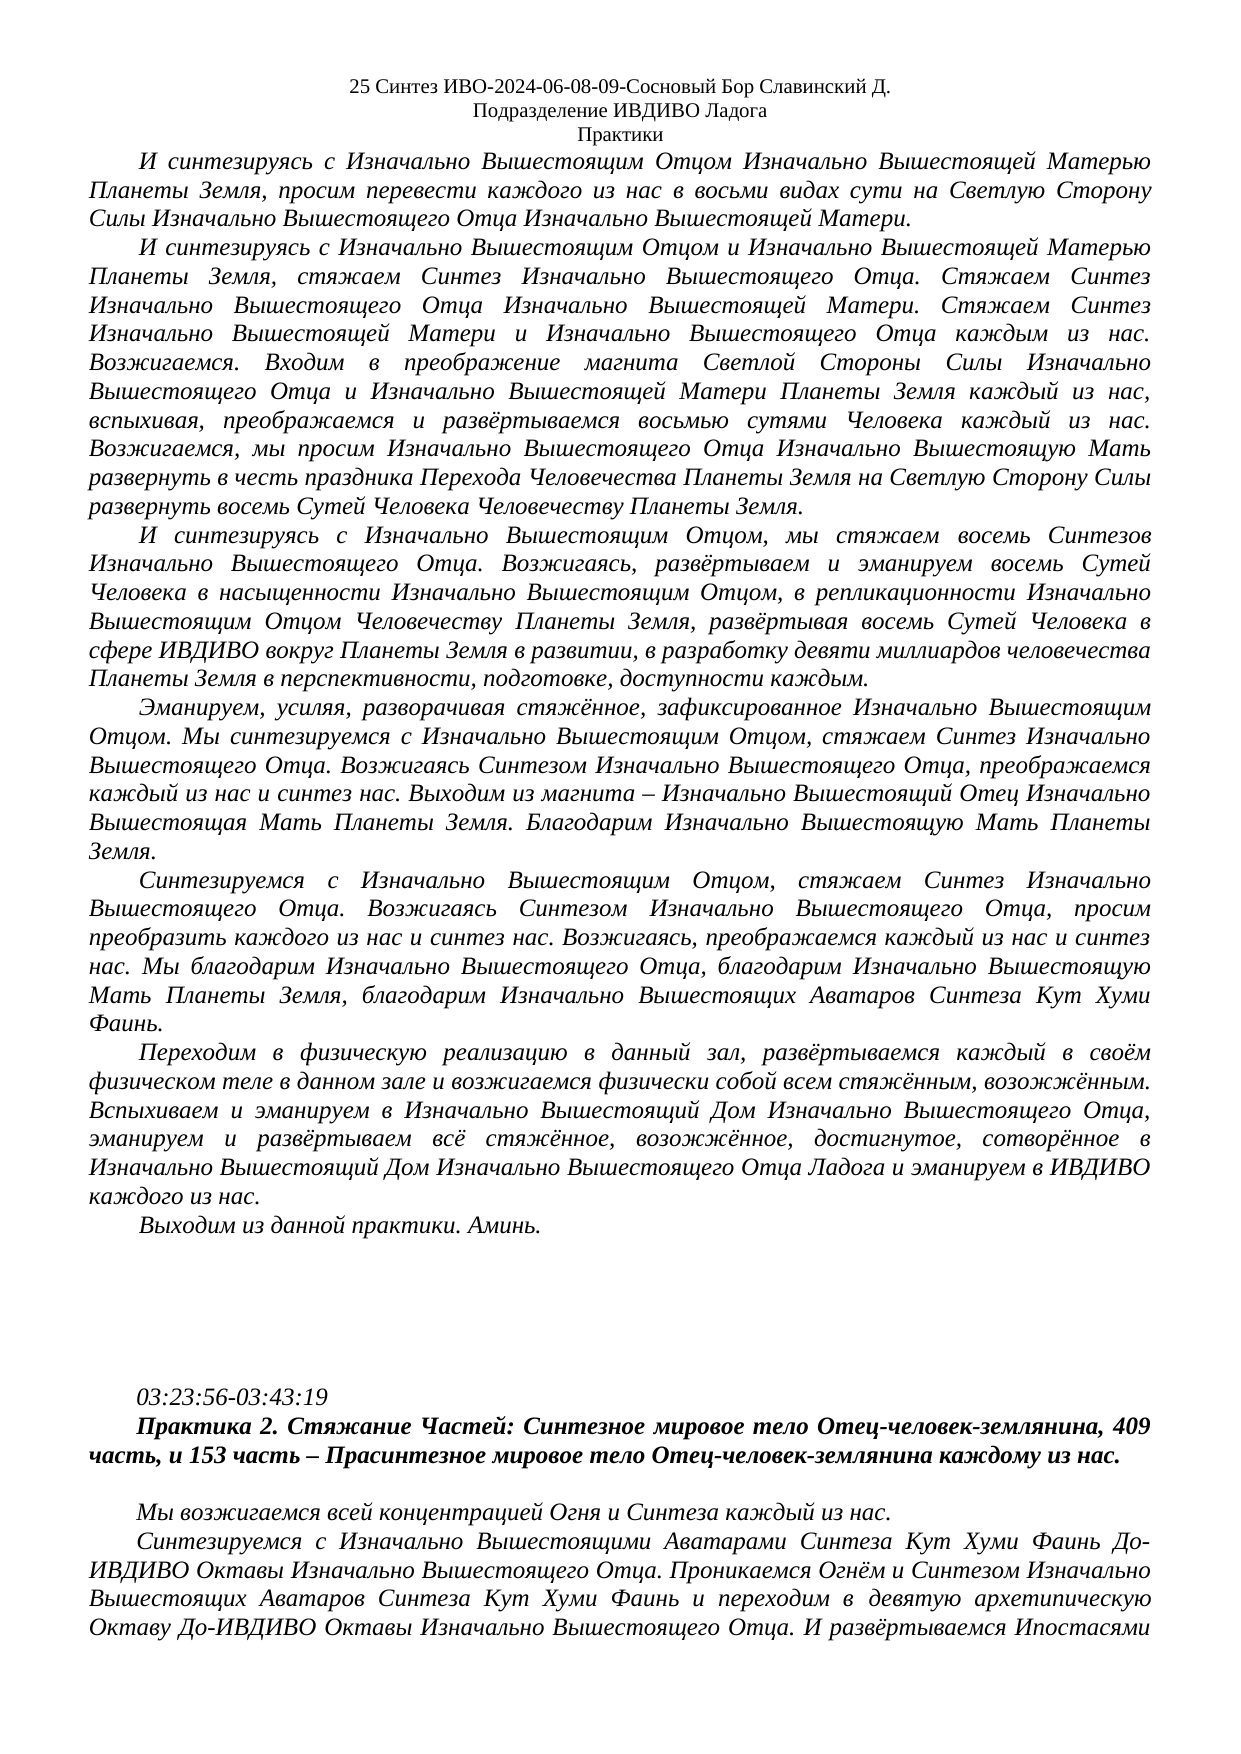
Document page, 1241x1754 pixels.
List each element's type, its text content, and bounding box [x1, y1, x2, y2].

text 03:23:56-03:43:19 [89, 1382, 1152, 1411]
text Практика 2. Стяжание Частей: Синтезное мировое тело Отец-человек-землянина, 409 часть, и 153 часть – Прасинтезное мировое тело Отец-человек-землянина каждому из нас. [89, 1411, 1152, 1468]
text И синтезируясь с Изначально Вышестоящим Отцом и Изначально Вышестоящей Матерью Планеты Земля, стяжаем Синтез Изначально Вышестоящего Отца. Стяжаем Синтез Изначально Вышестоящего Отца Изначально Вышестоящей Матери. Стяжаем Синтез Изначально Вышестоящей Матери и Изначально Вышестоящего Отца каждым из нас. Возжигаемся. Входим в преображение магнита Светлой Стороны Силы Изначально Вышестоящего Отца и Изначально Вышестоящей Матери Планеты Земля каждый из нас, вспыхивая, преображаемся и развёртываемся восьмью сутями Человека каждый из нас. Возжигаемся, мы просим Изначально Вышестоящего Отца Изначально Вышестоящую Мать развернуть в честь праздника Перехода Человечества Планеты Земля на Светлую Сторону Силы развернуть восемь Сутей Человека Человечеству Планеты Земля. [89, 232, 1152, 520]
text И синтезируясь с Изначально Вышестоящим Отцом Изначально Вышестоящей Матерью Планеты Земля, просим перевести каждого из нас в восьми видах сути на Светлую Сторону Силы Изначально Вышестоящего Отца Изначально Вышестоящей Матери. [89, 146, 1152, 232]
text Переходим в физическую реализацию в данный зал, развёртываемся каждый в своём физическом теле в данном зале и возжигаемся физически собой всем стяжённым, возожжённым. Вспыхиваем и эманируем в Изначально Вышестоящий Дом Изначально Вышестоящего Отца, эманируем и развёртываем всё стяжённое, возожжённое, достигнутое, сотворённое в Изначально Вышестоящий Дом Изначально Вышестоящего Отца Ладога и эманируем в ИВДИВО каждого из нас. [89, 1037, 1152, 1210]
text Синтезируемся с Изначально Вышестоящим Отцом, стяжаем Синтез Изначально Вышестоящего Отца. Возжигаясь Синтезом Изначально Вышестоящего Отца, просим преобразить каждого из нас и синтез нас. Возжигаясь, преображаемся каждый из нас и синтез нас. Мы благодарим Изначально Вышестоящего Отца, благодарим Изначально Вышестоящую Мать Планеты Земля, благодарим Изначально Вышестоящих Аватаров Синтеза Кут Хуми Фаинь. [89, 865, 1152, 1037]
text Эманируем, усиляя, разворачивая стяжённое, зафиксированное Изначально Вышестоящим Отцом. Мы синтезируемся с Изначально Вышестоящим Отцом, стяжаем Синтез Изначально Вышестоящего Отца. Возжигаясь Синтезом Изначально Вышестоящего Отца, преображаемся каждый из нас и синтез нас. Выходим из магнита – Изначально Вышестоящий Отец Изначально Вышестоящая Мать Планеты Земля. Благодарим Изначально Вышестоящую Мать Планеты Земля. [89, 692, 1152, 865]
text И синтезируясь с Изначально Вышестоящим Отцом, мы стяжаем восемь Синтезов Изначально Вышестоящего Отца. Возжигаясь, развёртываем и эманируем восемь Сутей Человека в насыщенности Изначально Вышестоящим Отцом, в репликационности Изначально Вышестоящим Отцом Человечеству Планеты Земля, развёртывая восемь Сутей Человека в сфере ИВДИВО вокруг Планеты Земля в развитии, в разработку девяти миллиардов человечества Планеты Земля в перспективности, подготовке, доступности каждым. [89, 520, 1152, 692]
text Мы возжигаемся всей концентрацией Огня и Синтеза каждый из нас. [89, 1497, 1152, 1526]
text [89, 1526, 1152, 1641]
text Выходим из данной практики. Аминь. [89, 1210, 1152, 1238]
